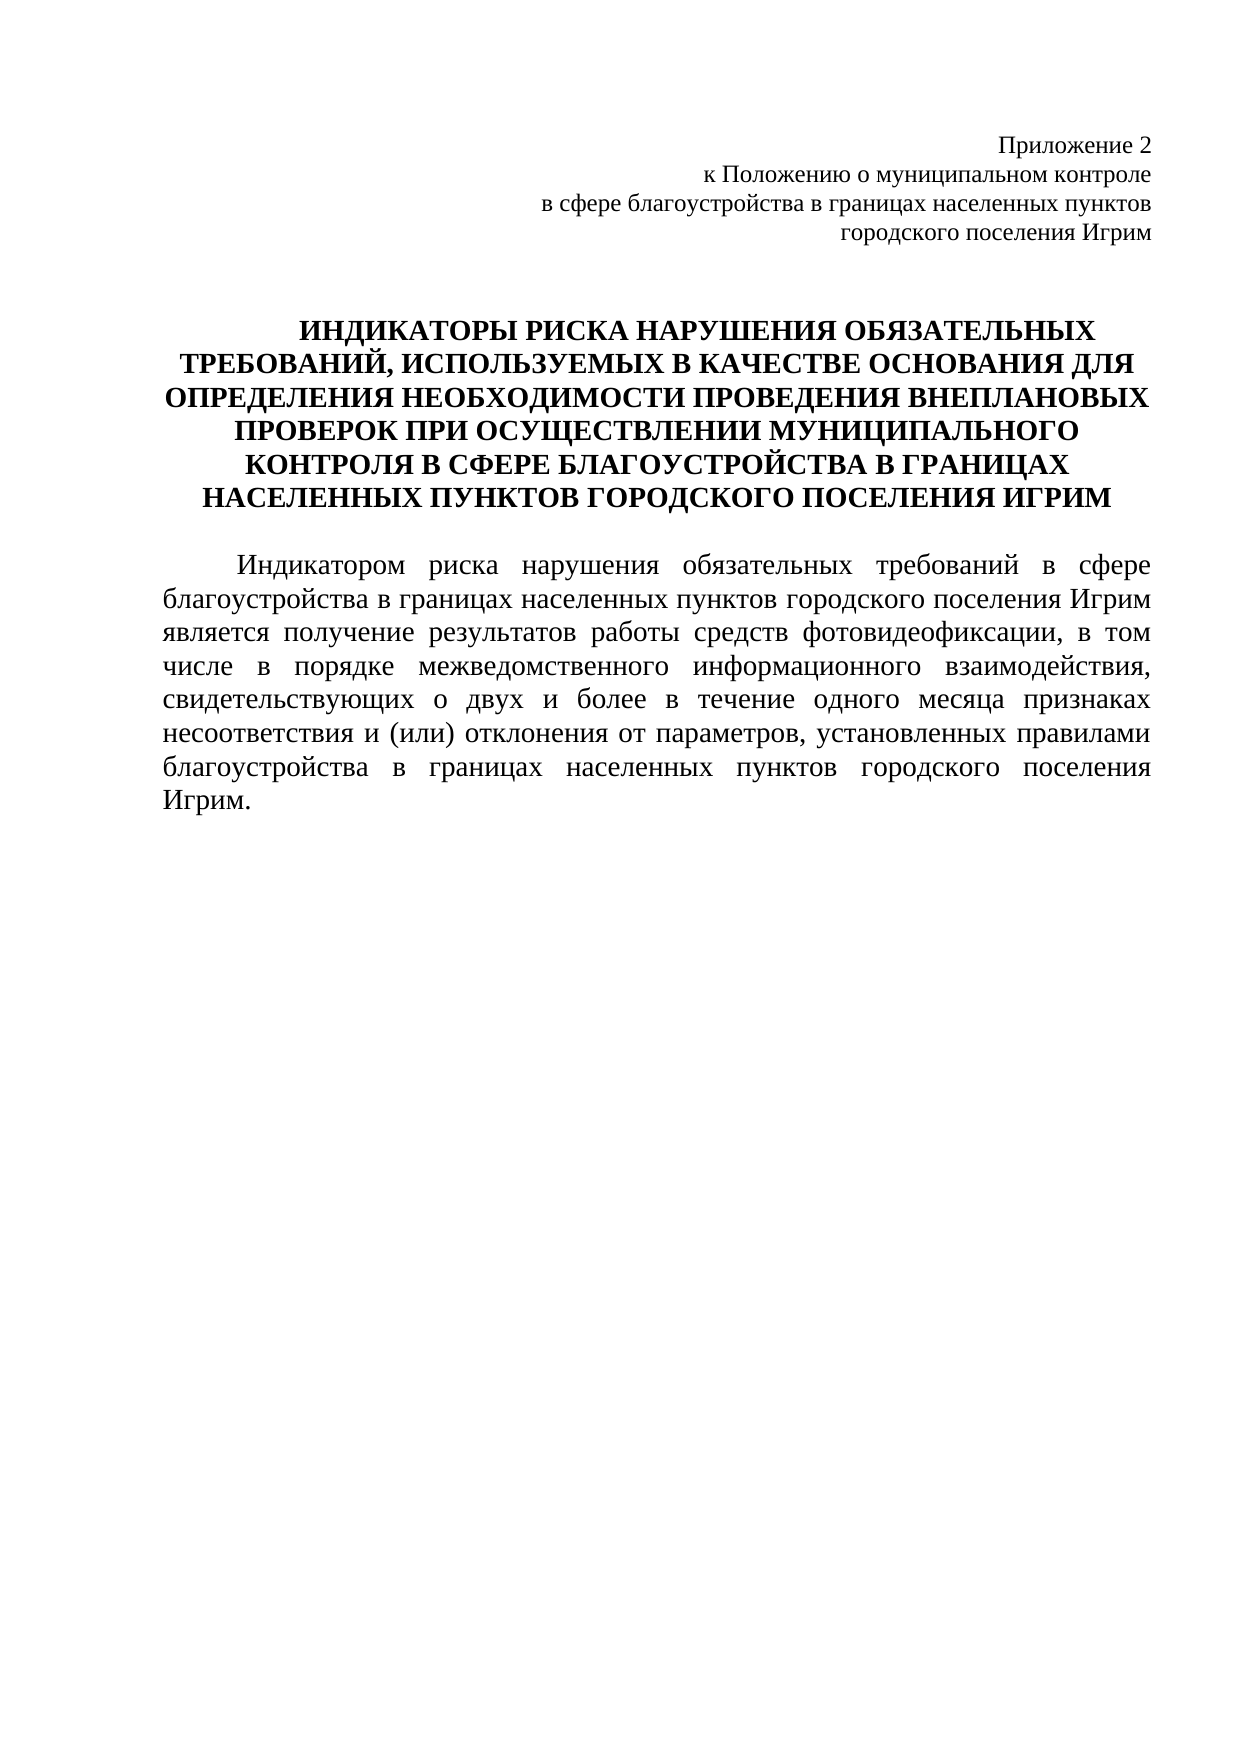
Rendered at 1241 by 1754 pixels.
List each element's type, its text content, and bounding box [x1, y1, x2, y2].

text к Положению о муниципальном контроле [162, 159, 1152, 188]
text городского поселения Игрим [162, 217, 1152, 246]
text Приложение 2 [162, 131, 1152, 159]
text ИНДИКАТОРЫ РИСКА НАРУШЕНИЯ ОБЯЗАТЕЛЬНЫХ ТРЕБОВАНИЙ, ИСПОЛЬЗУЕМЫХ В КАЧЕСТВЕ ОСНОВАНИЯ ДЛЯ ОПРЕДЕЛЕНИЯ НЕОБХОДИМОСТИ ПРОВЕДЕНИЯ ВНЕПЛАНОВЫХ ПРОВЕРОК ПРИ ОСУЩЕСТВЛЕНИИ МУНИЦИПАЛЬНОГО КОНТРОЛЯ В СФЕРЕ БЛАГОУСТРОЙСТВА В ГРАНИЦАХ НАСЕЛЕННЫХ ПУНКТОВ ГОРОДСКОГО ПОСЕЛЕНИЯ ИГРИМ [162, 313, 1152, 514]
text в сфере благоустройства в границах населенных пунктов [162, 188, 1152, 217]
text Индикатором риска нарушения обязательных требований в сфере благоустройства в границах населенных пунктов городского поселения Игрим является получение результатов работы средств фотовидеофиксации, в том числе в порядке межведомственного информационного взаимодействия, свидетельствующих о двух и более в течение одного месяца признаках несоответствия и (или) отклонения от параметров, установленных правилами благоустройства в границах населенных пунктов городского поселения Игрим. [162, 547, 1152, 816]
